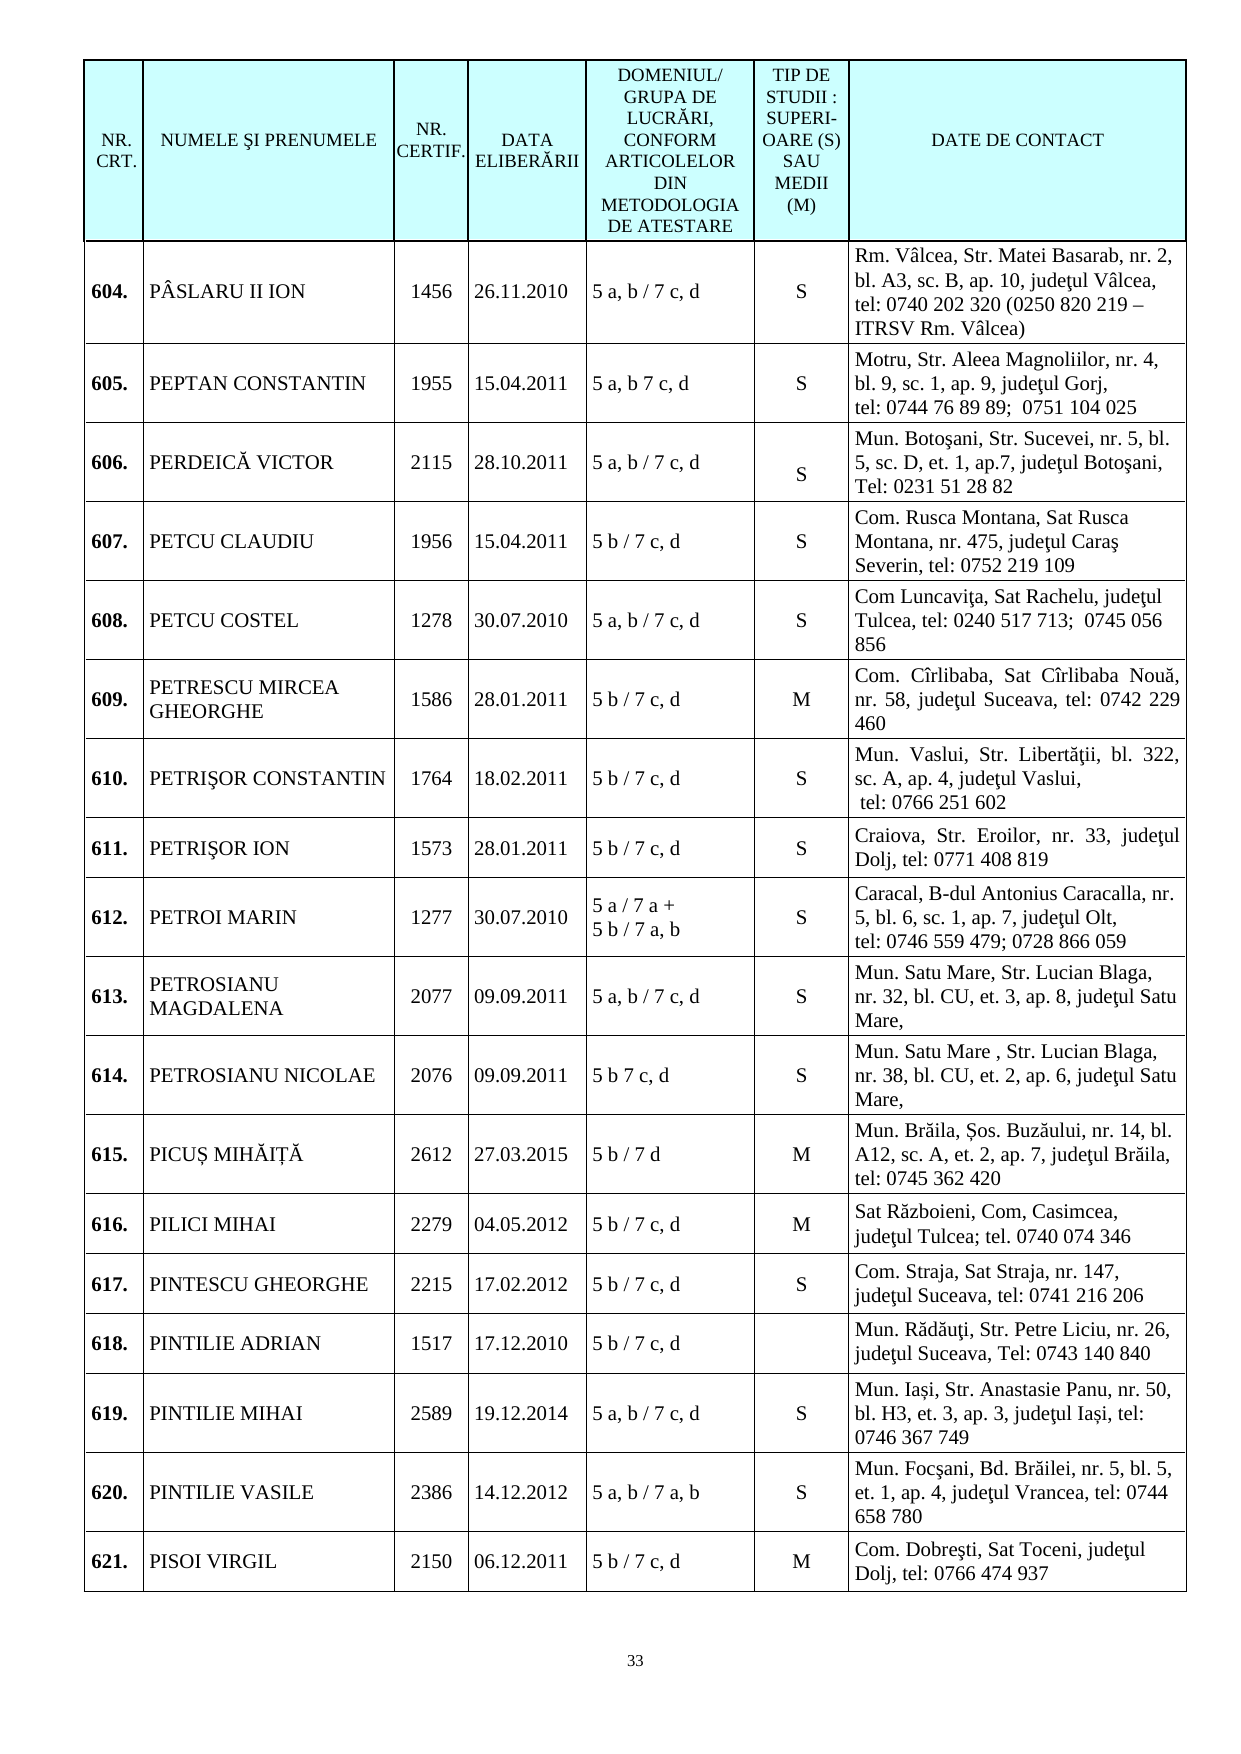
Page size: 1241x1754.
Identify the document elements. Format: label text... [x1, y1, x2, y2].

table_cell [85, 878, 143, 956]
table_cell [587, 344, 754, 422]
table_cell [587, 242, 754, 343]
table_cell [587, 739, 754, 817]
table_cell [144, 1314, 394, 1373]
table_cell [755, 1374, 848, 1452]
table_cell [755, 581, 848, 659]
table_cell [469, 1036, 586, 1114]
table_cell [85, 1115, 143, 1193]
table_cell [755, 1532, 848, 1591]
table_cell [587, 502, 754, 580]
table_header NR. CERTIF. [395, 61, 467, 239]
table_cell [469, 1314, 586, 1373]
table_header DATE DE CONTACT [850, 61, 1185, 239]
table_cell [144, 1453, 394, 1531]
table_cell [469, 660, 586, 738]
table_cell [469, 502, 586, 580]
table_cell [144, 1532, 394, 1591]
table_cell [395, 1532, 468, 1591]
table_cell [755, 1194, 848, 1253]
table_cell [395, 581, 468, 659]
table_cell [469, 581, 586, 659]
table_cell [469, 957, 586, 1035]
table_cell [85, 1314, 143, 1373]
table_header TIP DE STUDII : SUPERI-OARE (S) SAU MEDII (M) [755, 61, 848, 239]
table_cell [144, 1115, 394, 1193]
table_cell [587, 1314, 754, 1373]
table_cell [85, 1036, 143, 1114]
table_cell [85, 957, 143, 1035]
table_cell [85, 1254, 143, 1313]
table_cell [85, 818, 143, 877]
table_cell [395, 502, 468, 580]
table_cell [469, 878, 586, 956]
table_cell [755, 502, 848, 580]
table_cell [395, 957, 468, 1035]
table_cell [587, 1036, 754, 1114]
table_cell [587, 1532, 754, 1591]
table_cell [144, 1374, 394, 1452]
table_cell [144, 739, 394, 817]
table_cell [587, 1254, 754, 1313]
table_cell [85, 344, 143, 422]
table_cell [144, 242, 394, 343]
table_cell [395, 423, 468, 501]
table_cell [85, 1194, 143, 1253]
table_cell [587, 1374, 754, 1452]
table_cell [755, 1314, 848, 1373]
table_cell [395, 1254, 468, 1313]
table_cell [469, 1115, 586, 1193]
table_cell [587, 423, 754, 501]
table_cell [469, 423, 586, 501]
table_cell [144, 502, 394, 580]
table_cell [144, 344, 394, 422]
table_header NR. CRT. [85, 61, 142, 239]
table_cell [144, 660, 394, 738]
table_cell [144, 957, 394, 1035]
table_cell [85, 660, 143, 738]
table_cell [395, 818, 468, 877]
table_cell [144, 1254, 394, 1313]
table_header DATA ELIBERĂRII [469, 61, 585, 239]
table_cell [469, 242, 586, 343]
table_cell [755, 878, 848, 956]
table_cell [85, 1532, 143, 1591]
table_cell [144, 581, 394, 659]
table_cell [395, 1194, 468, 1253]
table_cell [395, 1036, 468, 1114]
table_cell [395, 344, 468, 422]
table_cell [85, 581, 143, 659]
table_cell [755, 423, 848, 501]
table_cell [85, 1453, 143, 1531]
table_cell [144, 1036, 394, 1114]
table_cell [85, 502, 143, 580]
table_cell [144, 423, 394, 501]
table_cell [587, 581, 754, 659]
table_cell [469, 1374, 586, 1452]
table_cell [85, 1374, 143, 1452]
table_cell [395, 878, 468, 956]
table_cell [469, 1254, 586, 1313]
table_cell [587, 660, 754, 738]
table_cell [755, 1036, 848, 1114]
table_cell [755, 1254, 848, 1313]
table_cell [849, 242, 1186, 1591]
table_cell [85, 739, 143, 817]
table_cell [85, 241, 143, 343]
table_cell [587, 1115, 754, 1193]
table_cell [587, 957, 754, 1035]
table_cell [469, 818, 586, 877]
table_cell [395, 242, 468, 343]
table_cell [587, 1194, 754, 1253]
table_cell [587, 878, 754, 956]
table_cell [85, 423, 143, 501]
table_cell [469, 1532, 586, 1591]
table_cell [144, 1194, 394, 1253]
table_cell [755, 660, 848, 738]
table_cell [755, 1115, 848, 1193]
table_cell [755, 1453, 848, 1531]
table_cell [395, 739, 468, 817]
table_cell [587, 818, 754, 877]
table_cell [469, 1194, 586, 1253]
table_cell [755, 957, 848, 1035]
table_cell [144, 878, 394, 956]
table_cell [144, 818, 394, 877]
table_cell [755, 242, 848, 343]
table_header NUMELE ŞI PRENUMELE [144, 61, 393, 239]
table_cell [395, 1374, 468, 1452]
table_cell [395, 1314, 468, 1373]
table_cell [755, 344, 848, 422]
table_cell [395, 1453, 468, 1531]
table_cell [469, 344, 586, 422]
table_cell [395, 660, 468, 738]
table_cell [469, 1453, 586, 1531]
table_header DOMENIUL/ GRUPA DE LUCRĂRI, CONFORM ARTICOLELOR DIN METODOLOGIA DE ATESTARE [587, 61, 753, 239]
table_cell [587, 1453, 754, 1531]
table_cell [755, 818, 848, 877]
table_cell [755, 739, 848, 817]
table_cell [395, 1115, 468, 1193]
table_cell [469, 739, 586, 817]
